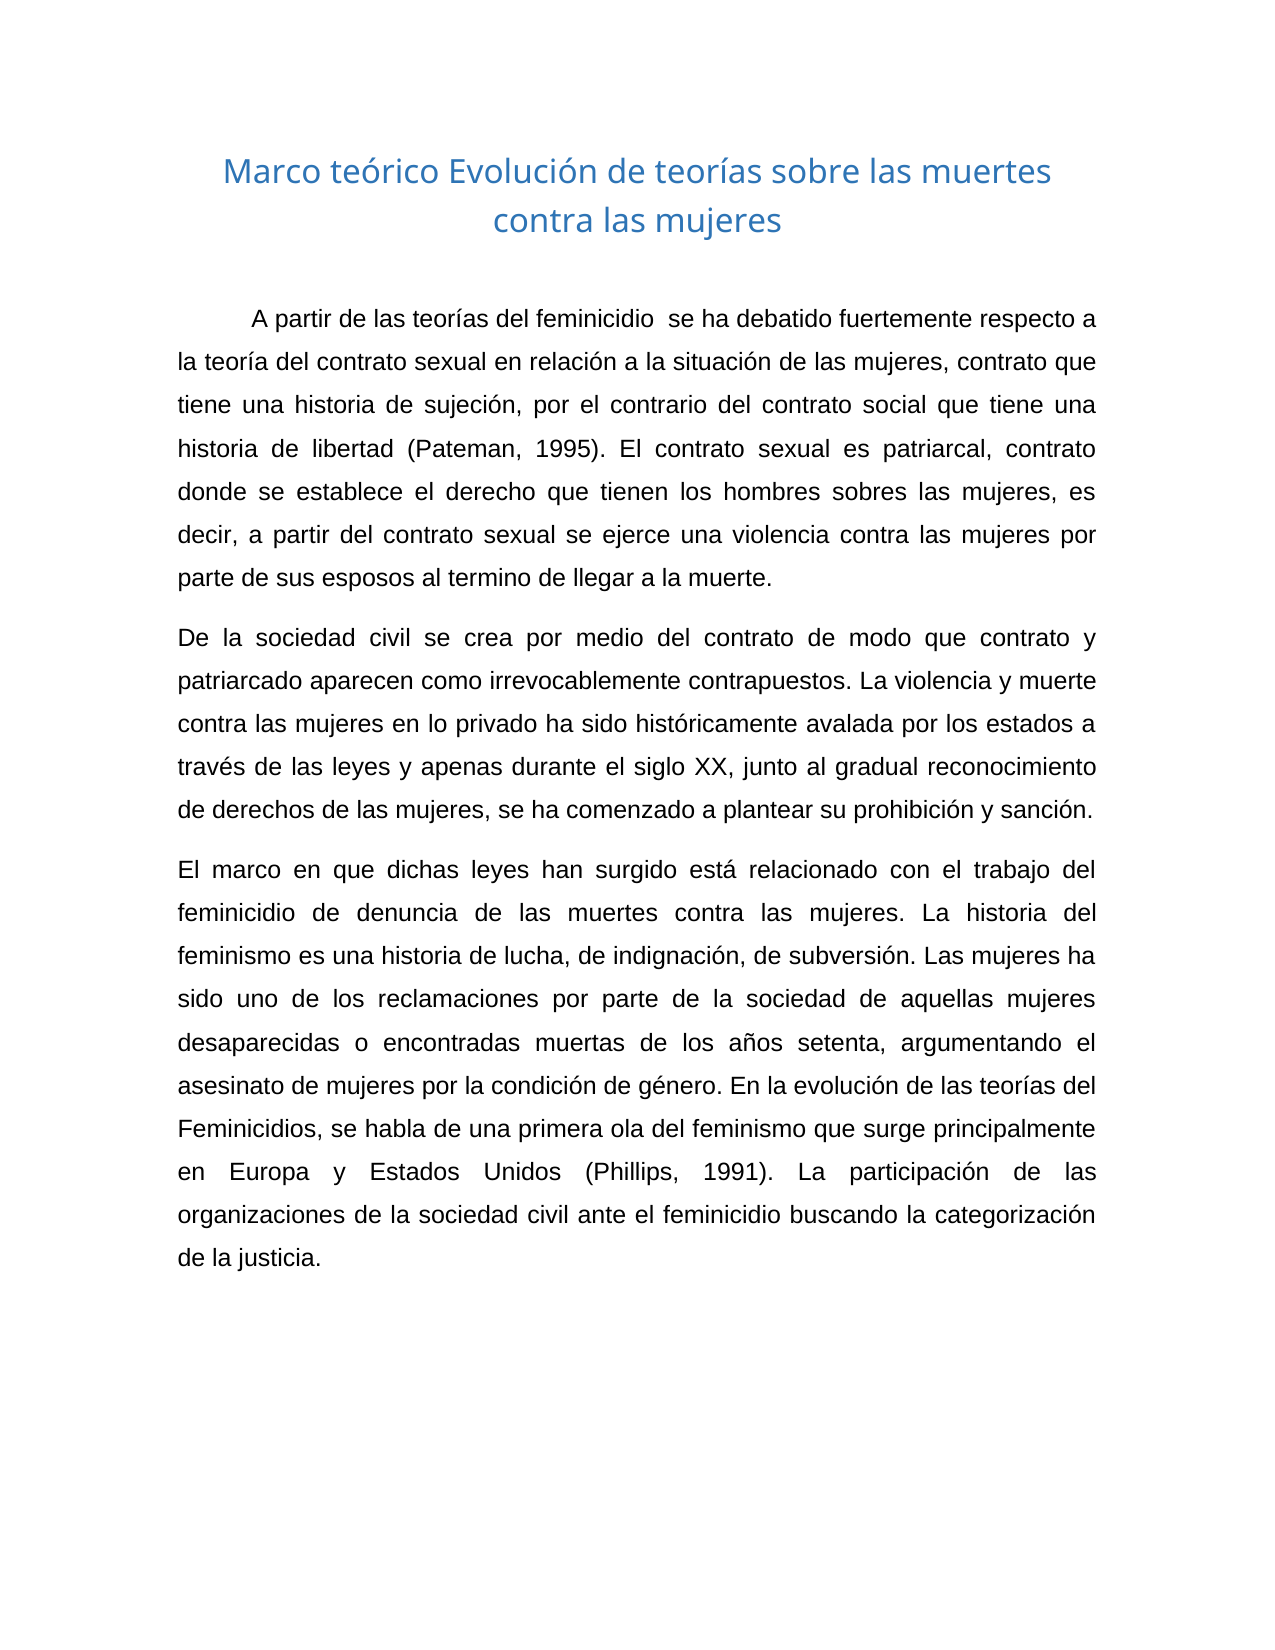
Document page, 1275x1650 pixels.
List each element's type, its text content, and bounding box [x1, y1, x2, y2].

text El marco en que dichas leyes han surgido está relacionado con el trabajo del feminicidio de denuncia de las muertes contra las mujeres. La historia del feminismo es una historia de lucha, de indignación, de subversión. Las mujeres ha sido uno de los reclamaciones por parte de la sociedad de aquellas mujeres desaparecidas o encontradas muertas de los años setenta, argumentando el asesinato de mujeres por la condición de género. En la evolución de las teorías del Feminicidios, se habla de una primera ola del feminismo que surge principalmente en Europa y Estados Unidos (Phillips, 1991). La participación de las organizaciones de la sociedad civil ante el feminicidio buscando la categorización de la justicia. [177, 855, 1098, 1272]
subtitle Marco teórico Evolución de teorías sobre las muertes contra las mujeres [177, 148, 1098, 242]
text De la sociedad civil se crea por medio del contrato de modo que contrato y patriarcado aparecen como irrevocablemente contrapuestos. La violencia y muerte contra las mujeres en lo privado ha sido históricamente avalada por los estados a través de las leyes y apenas durante el siglo XX, junto al gradual reconocimiento de derechos de las mujeres, se ha comenzado a plantear su prohibición y sanción. [177, 623, 1098, 824]
text A partir de las teorías del feminicidio se ha debatido fuertemente respecto a la teoría del contrato sexual en relación a la situación de las mujeres, contrato que tiene una historia de sujeción, por el contrario del contrato social que tiene una historia de libertad (Pateman, 1995). El contrato sexual es patriarcal, contrato donde se establece el derecho que tienen los hombres sobres las mujeres, es decir, a partir del contrato sexual se ejerce una violencia contra las mujeres por parte de sus esposos al termino de llegar a la muerte. [177, 304, 1098, 592]
